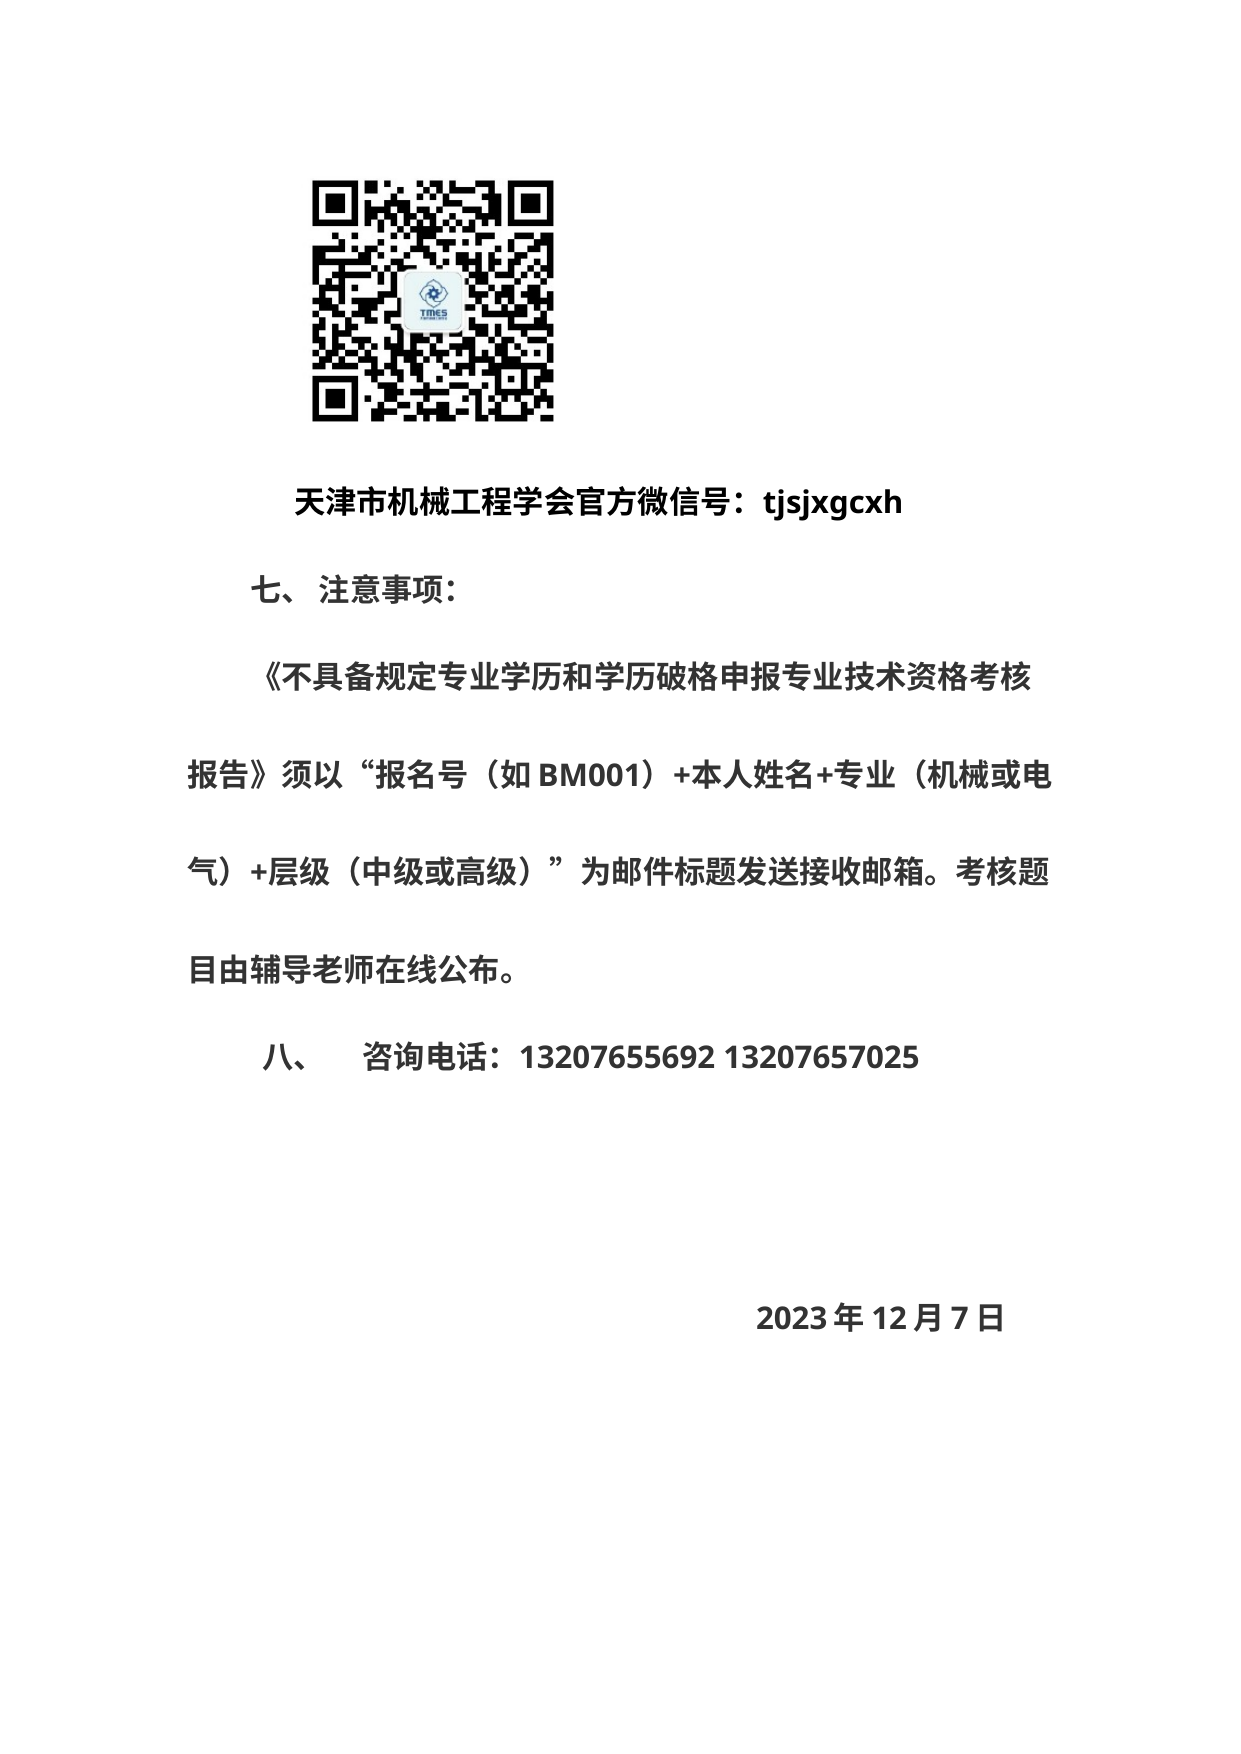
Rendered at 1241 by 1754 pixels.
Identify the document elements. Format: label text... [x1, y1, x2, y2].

list 注意事项： [250, 555, 1053, 620]
text 天津市机械工程学会官方微信号：tjsjxgcxh [187, 467, 1053, 532]
picture [293, 162, 573, 441]
text 2023年12月7日 [187, 1283, 1006, 1348]
text 《不具备规定专业学历和学历破格申报专业技术资格考核报告》须以“报名号（如BM001）+本人姓名+专业（机械或电气）+层级（中级或高级）”为邮件标题发送接收邮箱。考核题目由辅导老师在线公布。 [187, 642, 1053, 1000]
list 咨询电话：13207655692 13207657025 [262, 1022, 1053, 1087]
